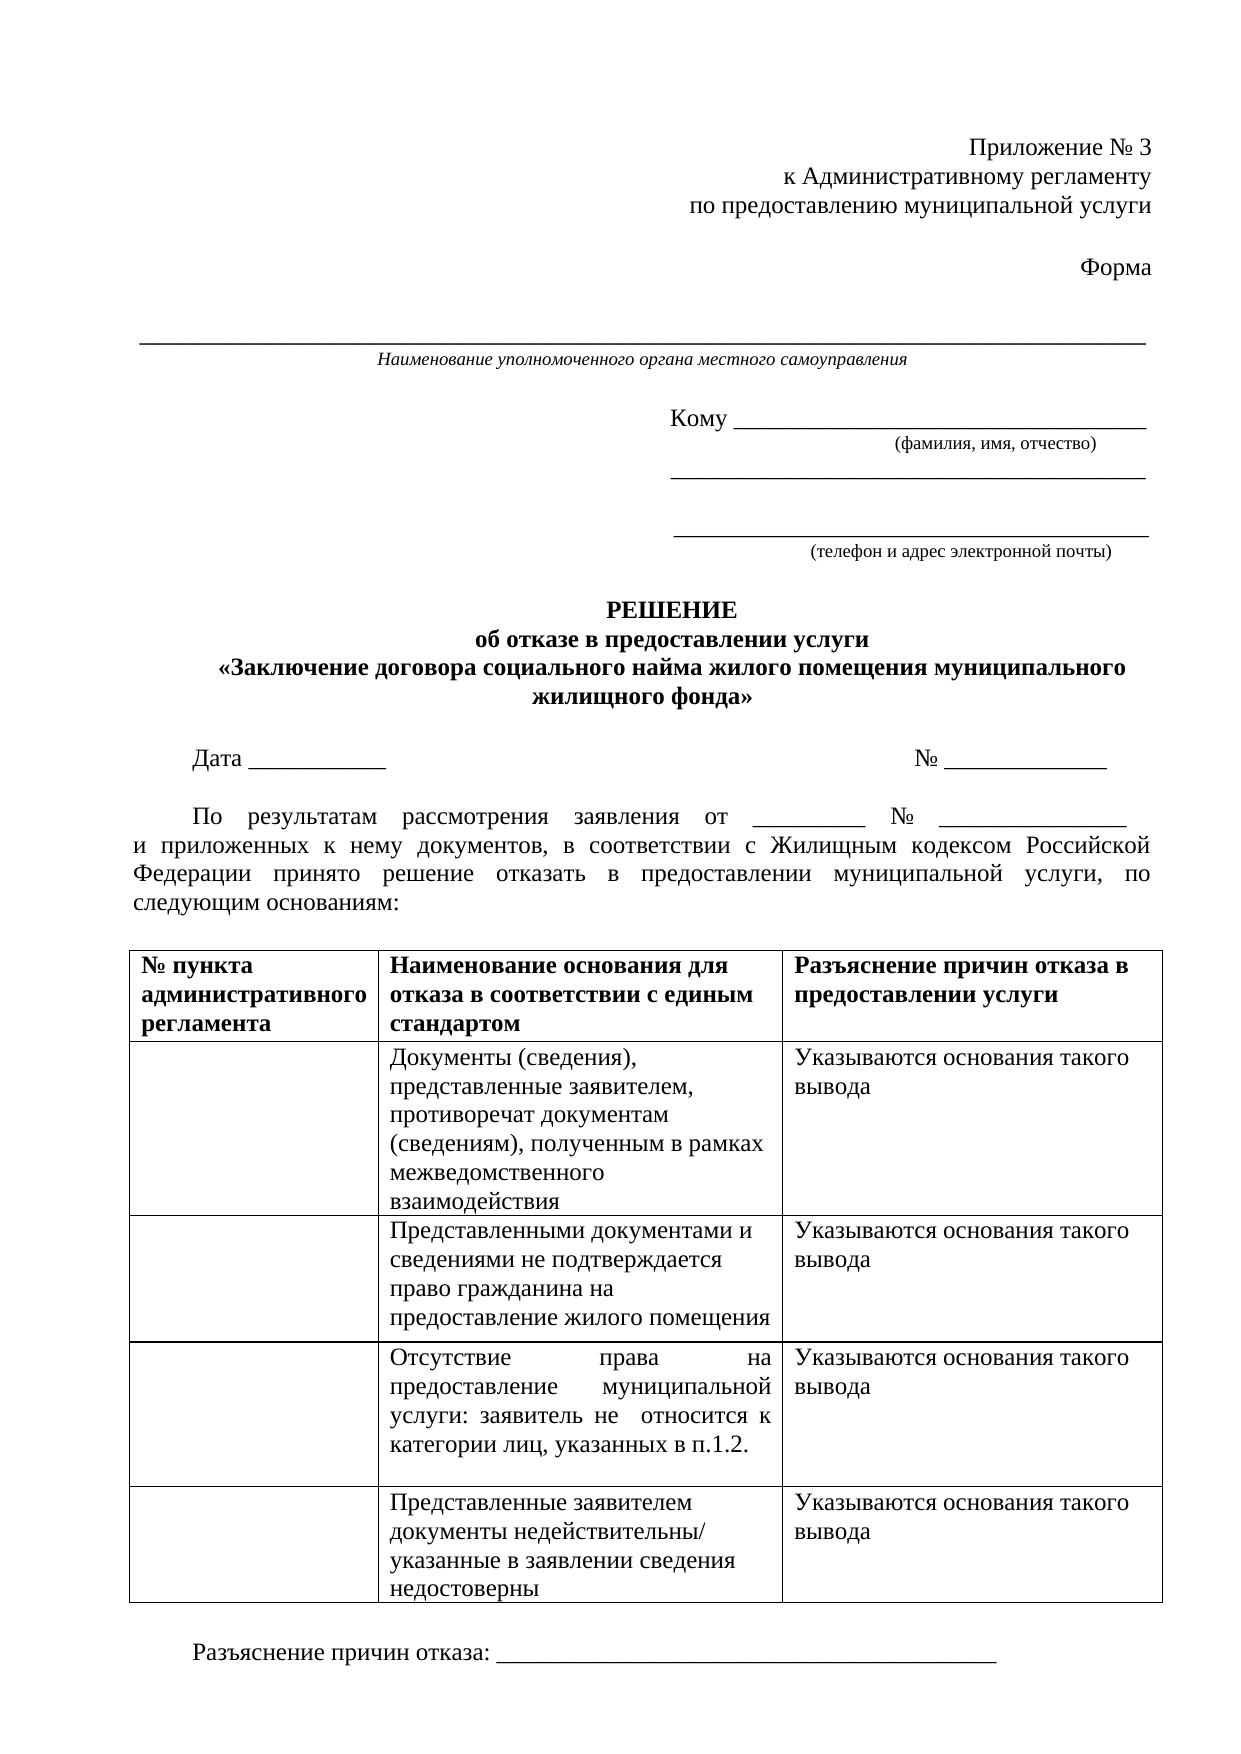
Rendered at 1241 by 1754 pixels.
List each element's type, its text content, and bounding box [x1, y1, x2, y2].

text Наименование уполномоченного органа местного самоуправления [133, 348, 1152, 370]
table_cell Представленными документами и сведениями не подтверждается право гражданина на предоставление жилого помещения [379, 1216, 782, 1341]
table_cell Документы (сведения), представленные заявителем, противоречат документам (сведениям), полученным в рамках межведомственного взаимодействия [379, 1042, 782, 1214]
table_cell Указываются основания такого вывода [783, 1343, 1162, 1486]
text По результатам рассмотрения заявления от _________ № _______________ и приложенных к нему документов, в соответствии с Жилищным кодексом Российской Федерации принято решение отказать в предоставлении муниципальной услуги, по следующим основаниям: [133, 801, 1152, 916]
text Разъяснение причин отказа: ________________________________________ [133, 1637, 1152, 1666]
table_cell [130, 1487, 378, 1602]
text _____________________________________________________________________ [133, 314, 1152, 348]
text Форма [133, 252, 1152, 281]
table_cell Указываются основания такого вывода [783, 1216, 1162, 1341]
text по предоставлению муниципальной услуги [546, 190, 1152, 219]
table_cell Представленные заявителем документы недействительны/ указанные в заявлении сведения недостоверны [379, 1487, 782, 1602]
table_cell [130, 1343, 378, 1486]
text об отказе в предоставлении услуги [133, 624, 1152, 652]
text «Заключение договора социального найма жилого помещения муниципального жилищного фонда» [133, 652, 1152, 710]
text Приложение № 3 [133, 132, 1152, 161]
text к Административному регламенту [546, 161, 1152, 190]
table_header Разъяснение причин отказа в предоставлении услуги [783, 951, 1162, 1041]
text ______________________________________ [133, 453, 1152, 482]
text РЕШЕНИЕ [133, 595, 1152, 624]
table_cell Указываются основания такого вывода [783, 1042, 1162, 1214]
text (телефон и адрес электронной почты) [133, 540, 1152, 561]
table_cell Отсутствие права на предоставление муниципальной услуги: заявитель не относится к категории лиц, указанных в п.1.2. [379, 1343, 782, 1486]
table_cell [130, 1216, 378, 1341]
text ______________________________________ [133, 511, 1152, 540]
table_cell Указываются основания такого вывода [783, 1487, 1162, 1602]
table_cell [130, 1042, 378, 1214]
text (фамилия, имя, отчество) [133, 432, 1152, 453]
table_header Наименование основания для отказа в соответствии с единым стандартом [379, 951, 782, 1041]
text Кому _________________________________ [133, 403, 1152, 432]
table_header № пункта административного регламента [130, 951, 378, 1041]
text Дата ___________ № _____________ [133, 743, 1152, 772]
